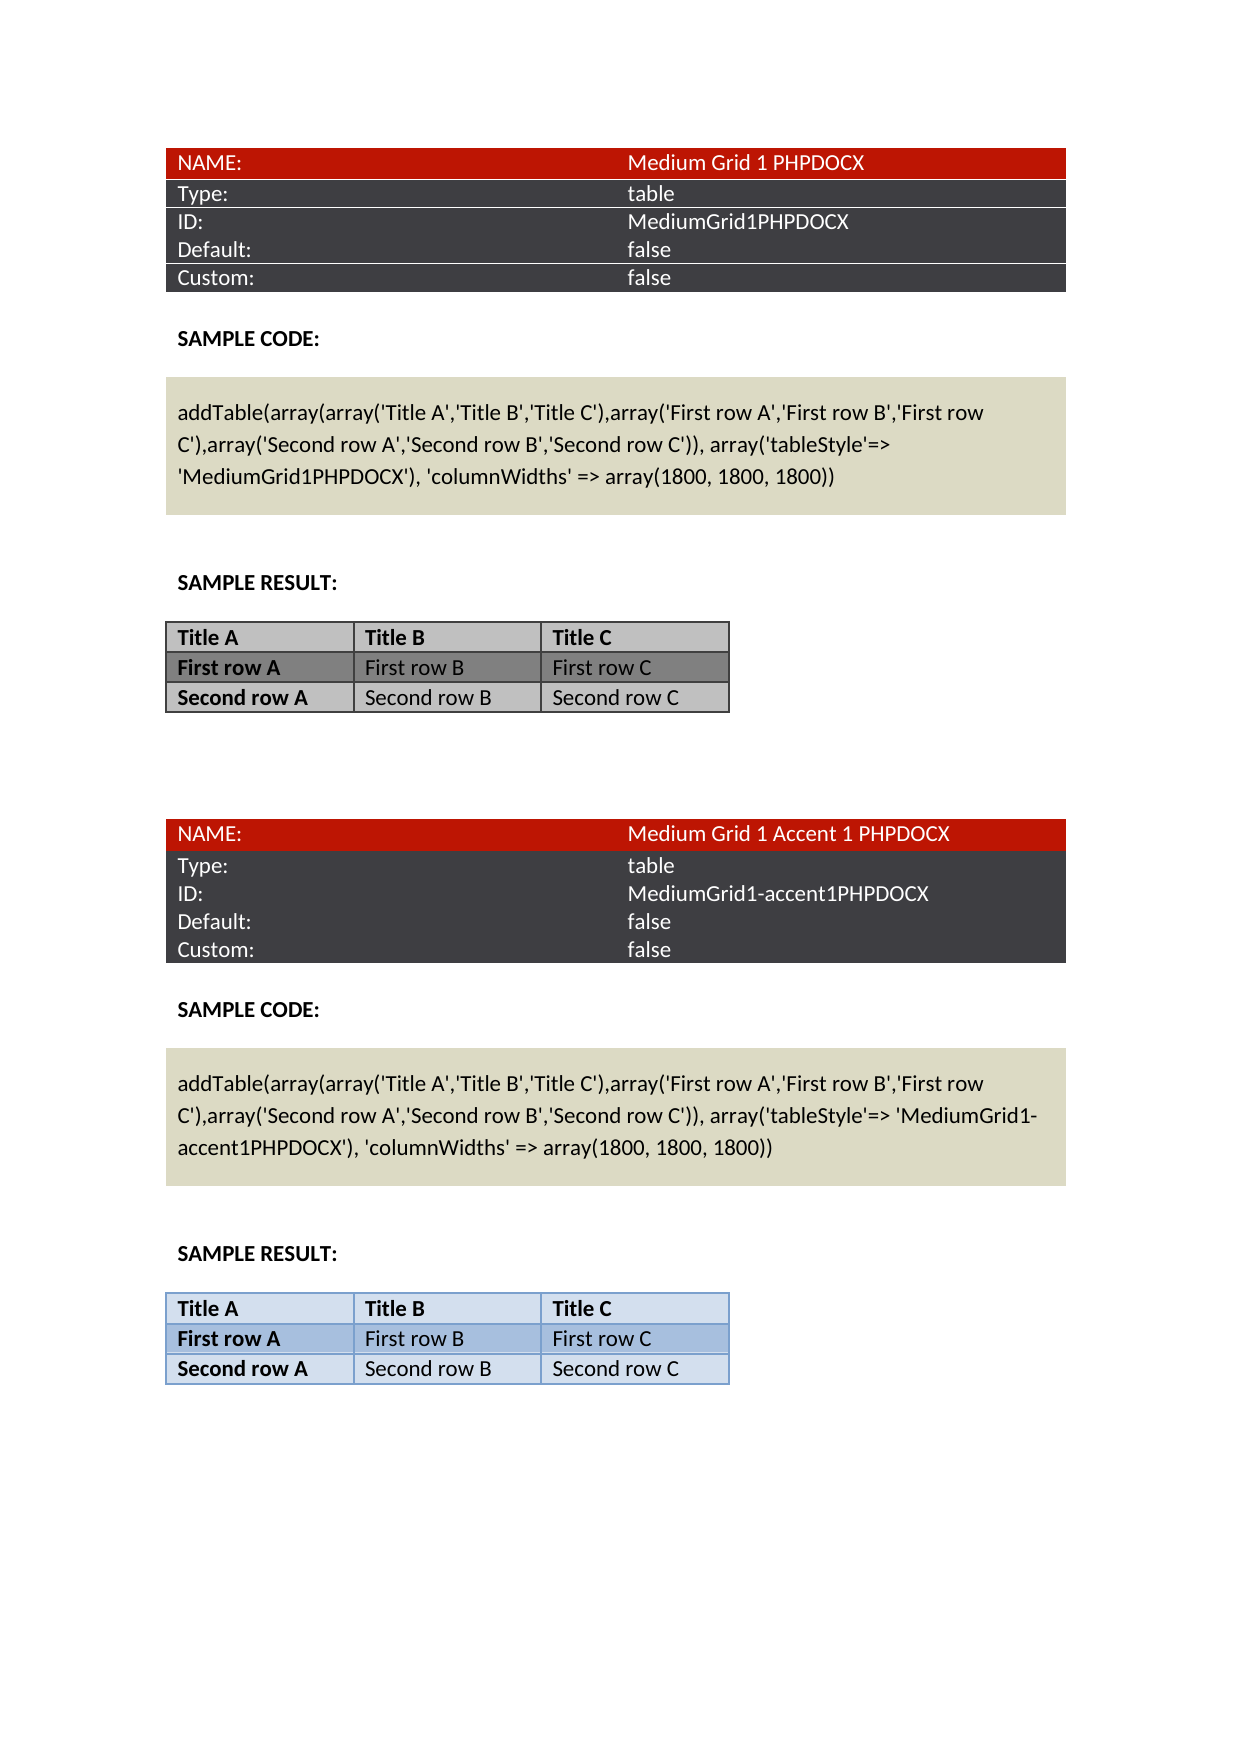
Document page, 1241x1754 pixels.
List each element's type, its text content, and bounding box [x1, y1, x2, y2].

table_cell Second row B [355, 1355, 540, 1383]
table_header Title B [355, 1294, 540, 1322]
table_cell false [616, 264, 1066, 292]
table_header NAME: [166, 148, 616, 179]
table_header Title A [167, 623, 353, 651]
table_cell Type: [166, 851, 616, 879]
table_cell MediumGrid1-accent1PHPDOCX [616, 879, 1066, 907]
table_cell Custom: [166, 935, 616, 963]
table_cell First row A [167, 653, 353, 681]
table_cell false [616, 935, 1066, 963]
table_cell Second row C [542, 683, 728, 711]
table_cell Type: [166, 180, 616, 207]
table_cell false [616, 236, 1066, 263]
table_cell table [616, 180, 1066, 207]
table_cell Second row A [167, 1355, 353, 1383]
table_header addTable(array(array('Title A','Title B','Title C'),array('First row A','First row B','First row C'),array('Second row A','Second row B','Second row C')), array('tableStyle'=> 'MediumGrid1PHPDOCX'), 'columnWidths' => array(1800, 1800, 1800)) [166, 377, 1066, 515]
table_cell Default: [166, 907, 616, 935]
table_header Title C [542, 1294, 728, 1322]
text SAMPLE CODE: [177, 995, 1063, 1023]
table_header Medium Grid 1 Accent 1 PHPDOCX [616, 819, 1066, 851]
table_header Title C [542, 623, 728, 651]
table_cell ID: [166, 879, 616, 907]
table_header NAME: [166, 819, 616, 851]
table_cell First row A [167, 1325, 353, 1352]
table_cell First row C [542, 1325, 728, 1352]
text SAMPLE RESULT: [177, 1239, 1063, 1267]
table_cell Default: [166, 236, 616, 263]
table_cell Custom: [166, 264, 616, 292]
table_header Title A [167, 1294, 353, 1322]
table_cell Second row B [355, 683, 540, 711]
table_header Medium Grid 1 PHPDOCX [616, 148, 1066, 179]
table_header Title B [355, 623, 540, 651]
table_cell First row B [355, 653, 540, 681]
table_cell First row C [542, 653, 728, 681]
table_cell First row B [355, 1325, 540, 1352]
table_cell Second row A [167, 683, 353, 711]
table_cell false [616, 907, 1066, 935]
table_cell MediumGrid1PHPDOCX [616, 208, 1066, 236]
table_header addTable(array(array('Title A','Title B','Title C'),array('First row A','First row B','First row C'),array('Second row A','Second row B','Second row C')), array('tableStyle'=> 'MediumGrid1-accent1PHPDOCX'), 'columnWidths' => array(1800, 1800, 1800)) [166, 1048, 1066, 1186]
text SAMPLE CODE: [177, 324, 1063, 352]
table_cell ID: [166, 208, 616, 236]
text SAMPLE RESULT: [177, 568, 1063, 596]
table_cell table [616, 851, 1066, 879]
table_cell Second row C [542, 1355, 728, 1383]
